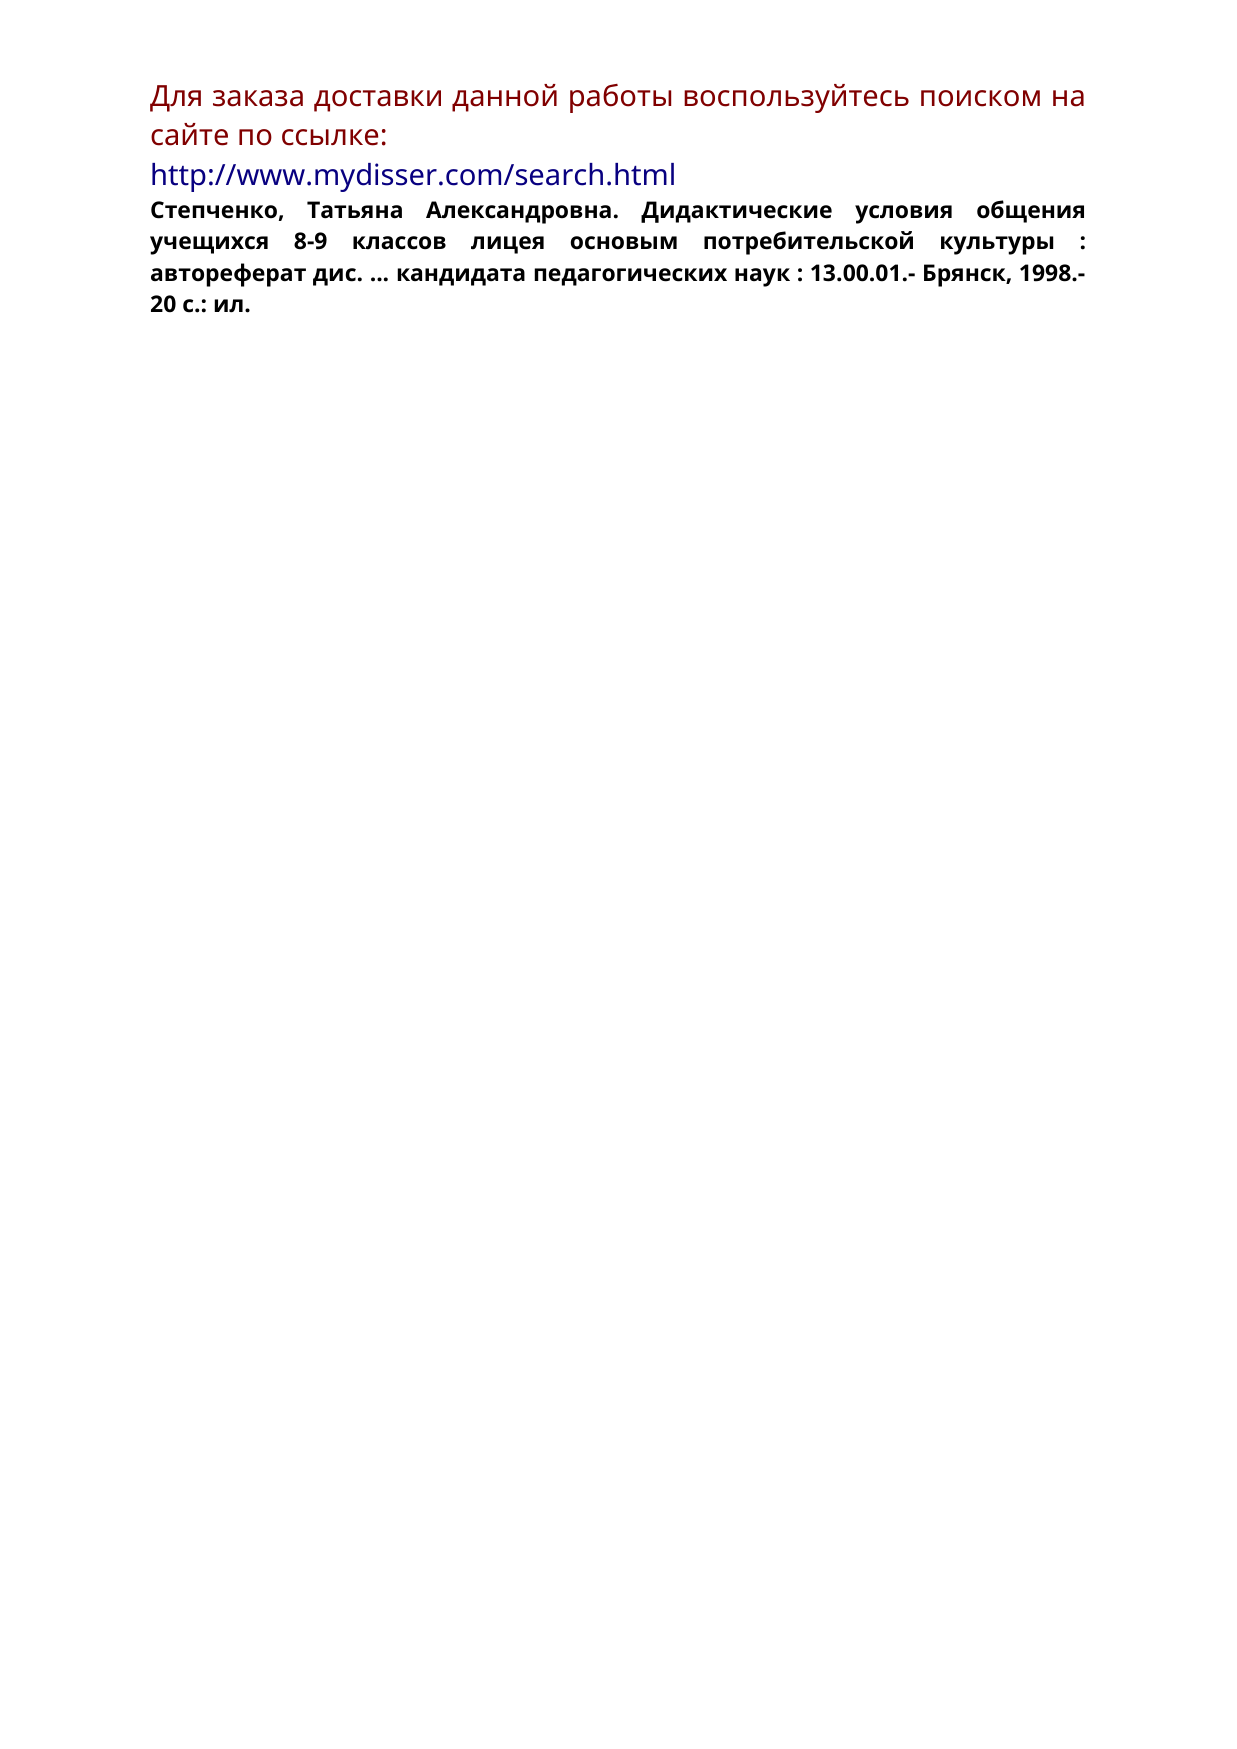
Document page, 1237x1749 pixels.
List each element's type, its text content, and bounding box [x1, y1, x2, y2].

text Степченко, Татьяна Александровна. Дидактические условия общения учещихся 8-9 классов лицея основым потребительской культуры : автореферат дис. ... кандидата педагогических наук : 13.00.01.- Брянск, 1998.- 20 с.: ил. [150, 194, 1086, 319]
